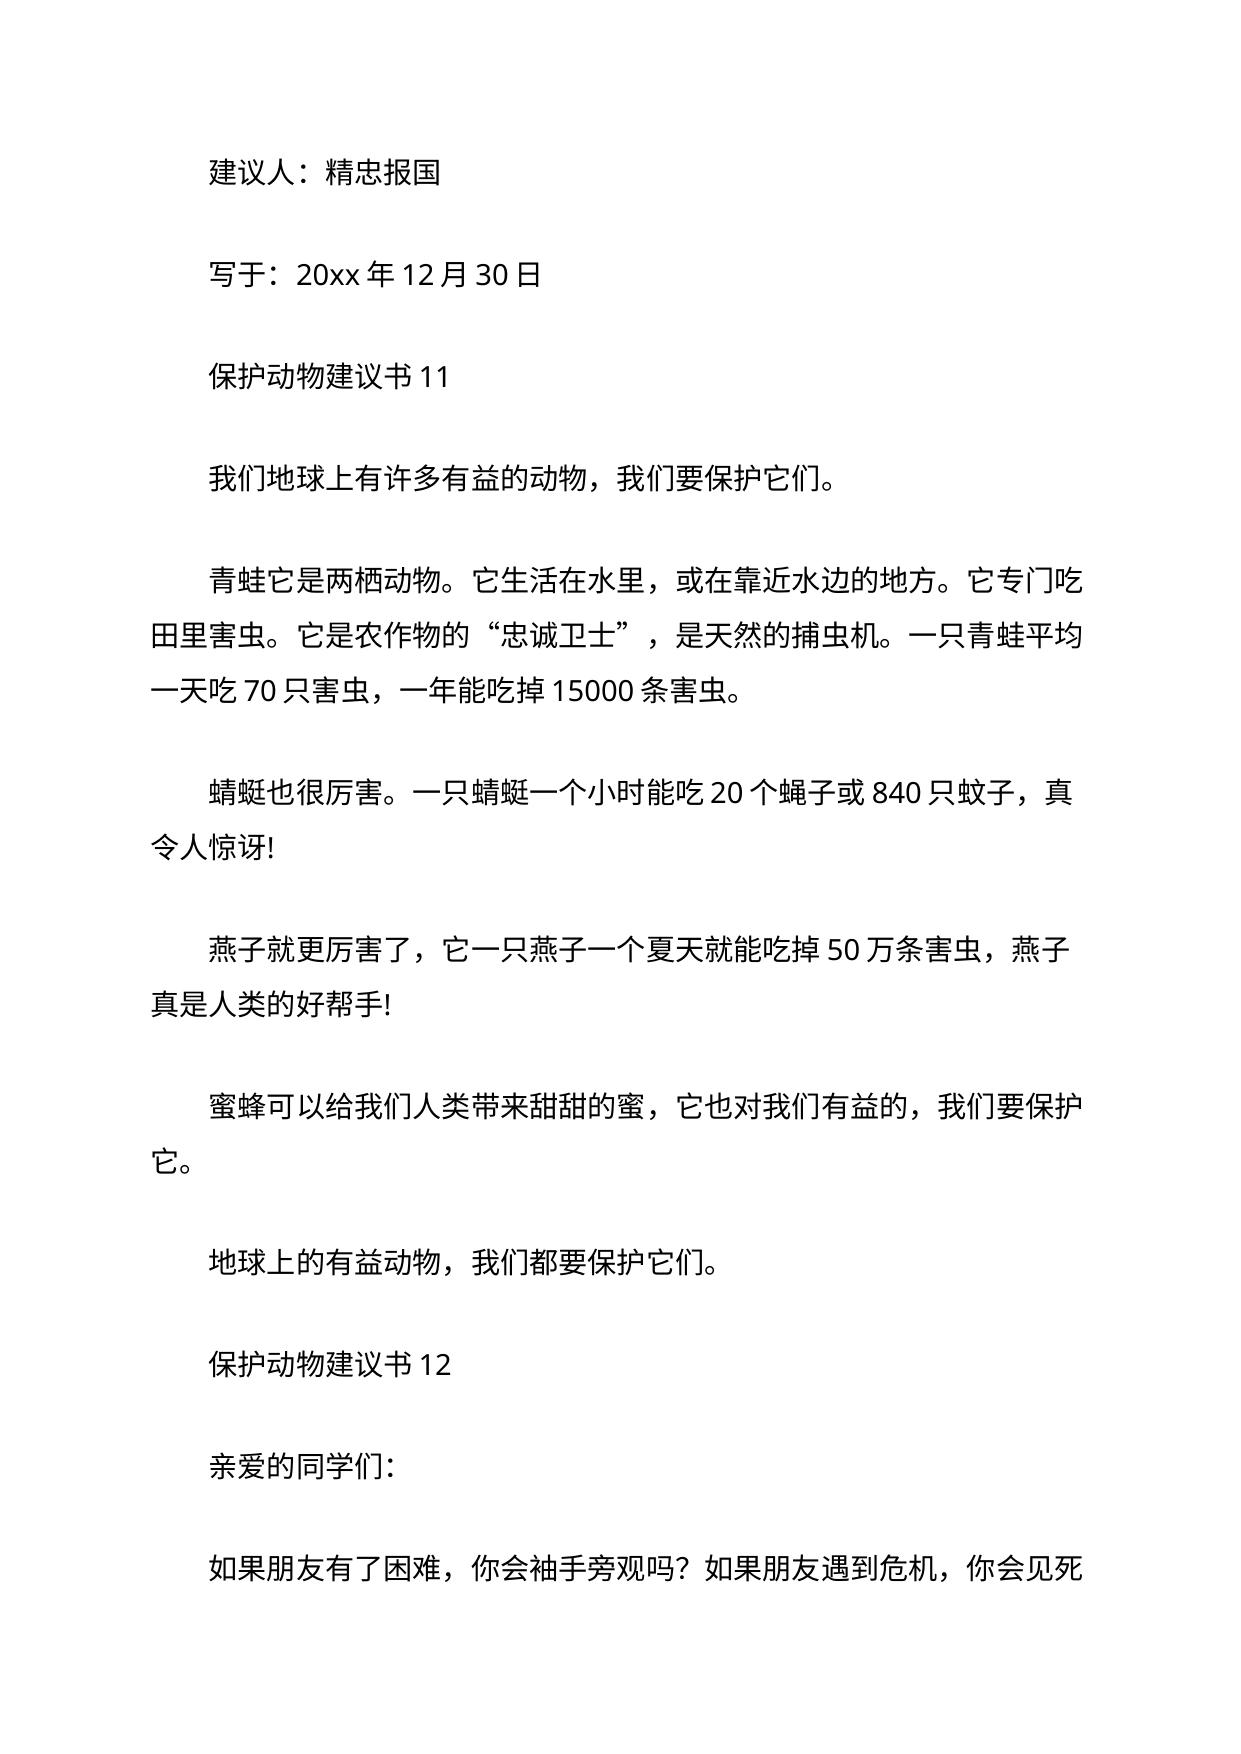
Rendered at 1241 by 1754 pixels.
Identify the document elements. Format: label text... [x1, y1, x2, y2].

text 我们地球上有许多有益的动物，我们要保护它们。 [150, 456, 1090, 498]
text 保护动物建议书12 [150, 1342, 1090, 1384]
text 蜻蜓也很厉害。一只蜻蜓一个小时能吃20个蝇子或840只蚊子，真令人惊讶! [150, 769, 1090, 867]
text 保护动物建议书11 [150, 354, 1090, 396]
text 地球上的有益动物，我们都要保护它们。 [150, 1240, 1090, 1282]
text 蜜蜂可以给我们人类带来甜甜的蜜，它也对我们有益的，我们要保护它。 [150, 1083, 1090, 1180]
text 写于：20xx年12月30日 [150, 252, 1090, 294]
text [150, 1545, 1090, 1588]
text 燕子就更厉害了，它一只燕子一个夏天就能吃掉50万条害虫，燕子真是人类的好帮手! [150, 926, 1090, 1024]
text 建议人：精忠报国 [150, 150, 1090, 192]
text 亲爱的同学们： [150, 1444, 1090, 1486]
text 青蛙它是两栖动物。它生活在水里，或在靠近水边的地方。它专门吃田里害虫。它是农作物的“忠诚卫士”，是天然的捕虫机。一只青蛙平均一天吃70只害虫，一年能吃掉15000条害虫。 [150, 557, 1090, 710]
